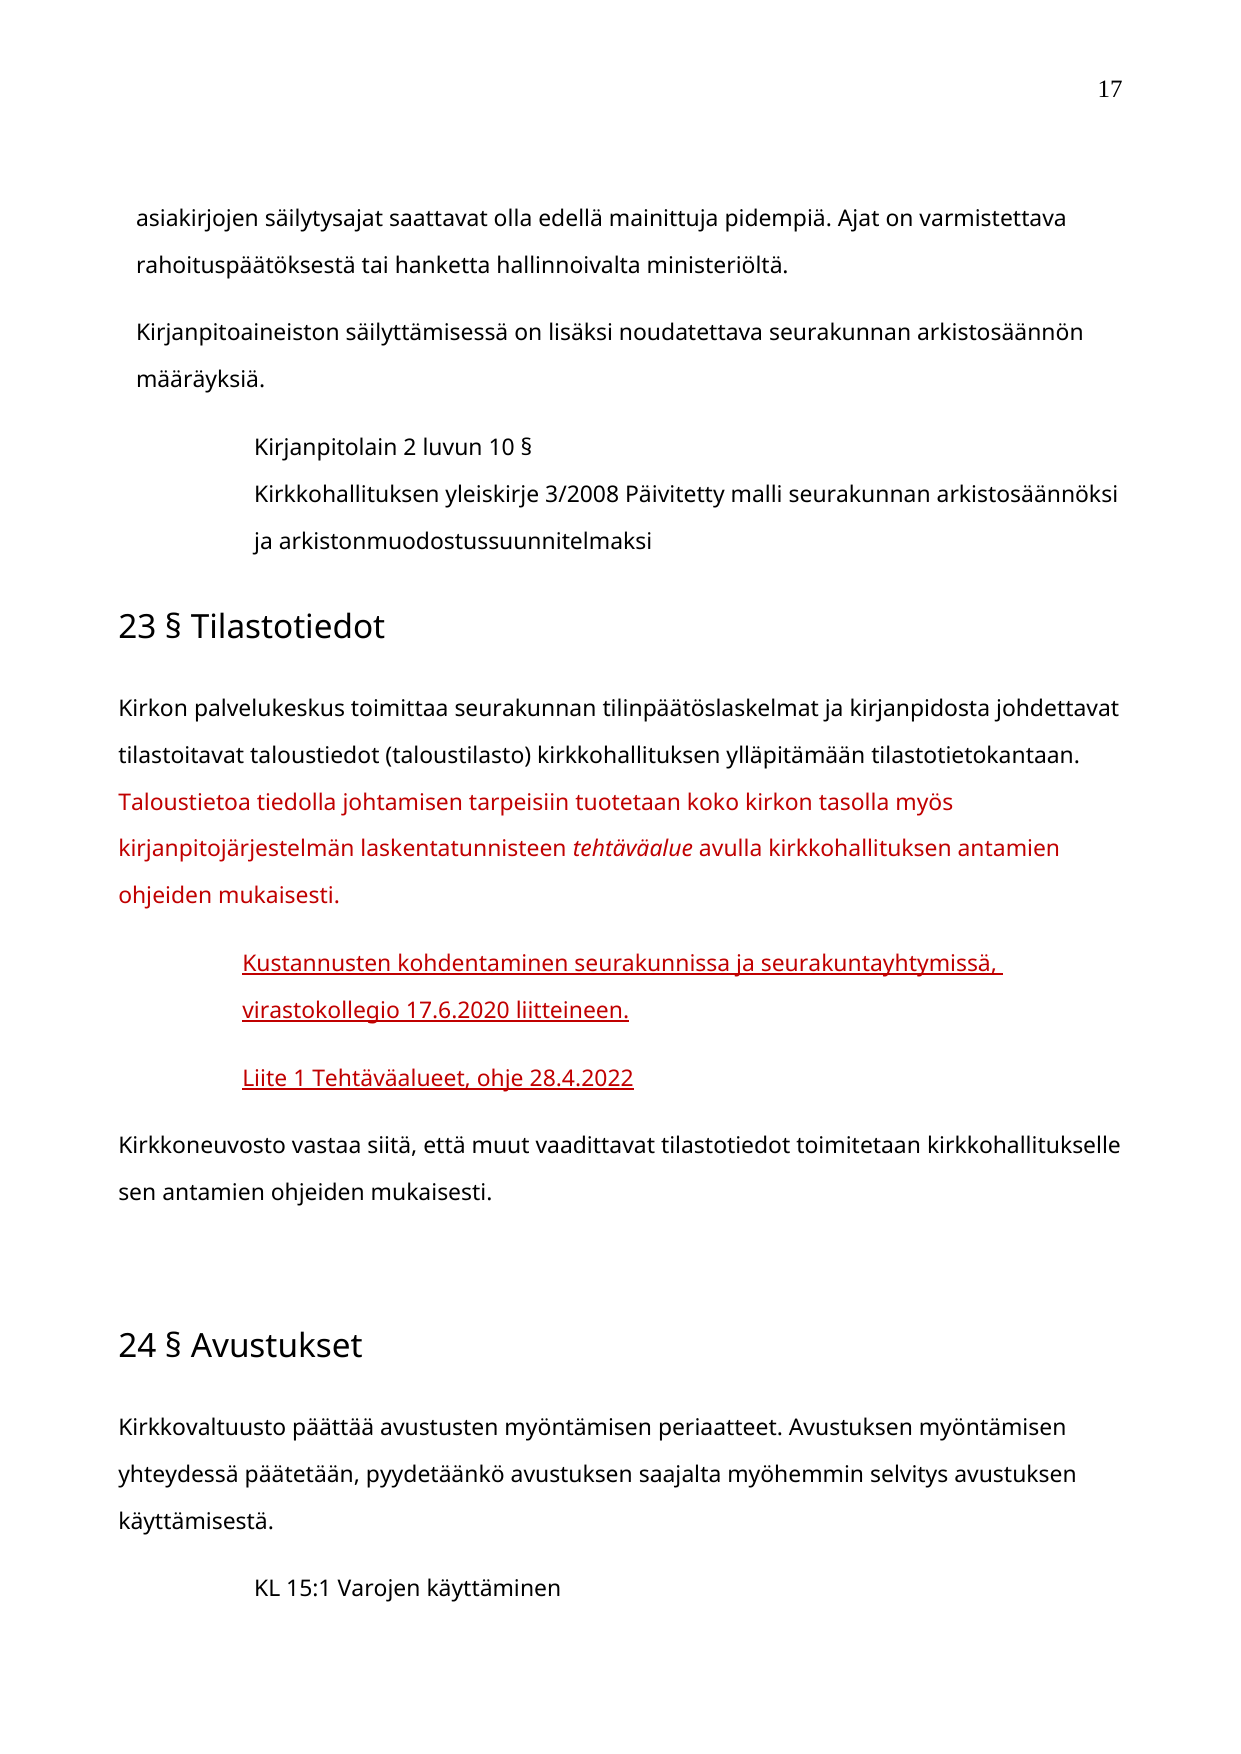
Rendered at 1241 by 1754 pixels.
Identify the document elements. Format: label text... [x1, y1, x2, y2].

subtitle 24 § Avustukset [118, 1322, 1122, 1367]
text Kirjanpitoaineiston säilyttämisessä on lisäksi noudatettava seurakunnan arkistosäännön määräyksiä. [136, 316, 1122, 394]
text Kirkkovaltuusto päättää avustusten myöntämisen periaatteet. Avustuksen myöntämisen yhteydessä päätetään, pyydetäänkö avustuksen saajalta myöhemmin selvitys avustuksen käyttämisestä. [118, 1411, 1122, 1536]
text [136, 202, 1122, 280]
text Kirkon palvelukeskus toimittaa seurakunnan tilinpäätöslaskelmat ja kirjanpidosta johdettavat tilastoitavat taloustiedot (taloustilasto) kirkkohallituksen ylläpitämään tilastotietokantaan. Taloustietoa tiedolla johtamisen tarpeisiin tuotetaan koko kirkon tasolla myös kirjanpitojärjestelmän laskentatunnisteen tehtäväalue avulla kirkkohallituksen antamien ohjeiden mukaisesti. [118, 692, 1122, 910]
subtitle 23 § Tilastotiedot [118, 603, 1122, 648]
text Liite 1 Tehtäväalueet, ohje 28.4.2022 [242, 1061, 1122, 1093]
text KL 15:1 Varojen käyttäminen [254, 1572, 1122, 1603]
text Kirkkoneuvosto vastaa siitä, että muut vaadittavat tilastotiedot toimitetaan kirkkohallitukselle sen antamien ohjeiden mukaisesti. [118, 1129, 1122, 1207]
text Kustannusten kohdentaminen seurakunnissa ja seurakuntayhtymissä, virastokollegio 17.6.2020 liitteineen. [242, 947, 1122, 1025]
text Kirjanpitolain 2 luvun 10 § [254, 431, 1122, 462]
text Kirkkohallituksen yleiskirje 3/2008 Päivitetty malli seurakunnan arkistosäännöksi ja arkistonmuodostussuunnitelmaksi [254, 478, 1122, 556]
